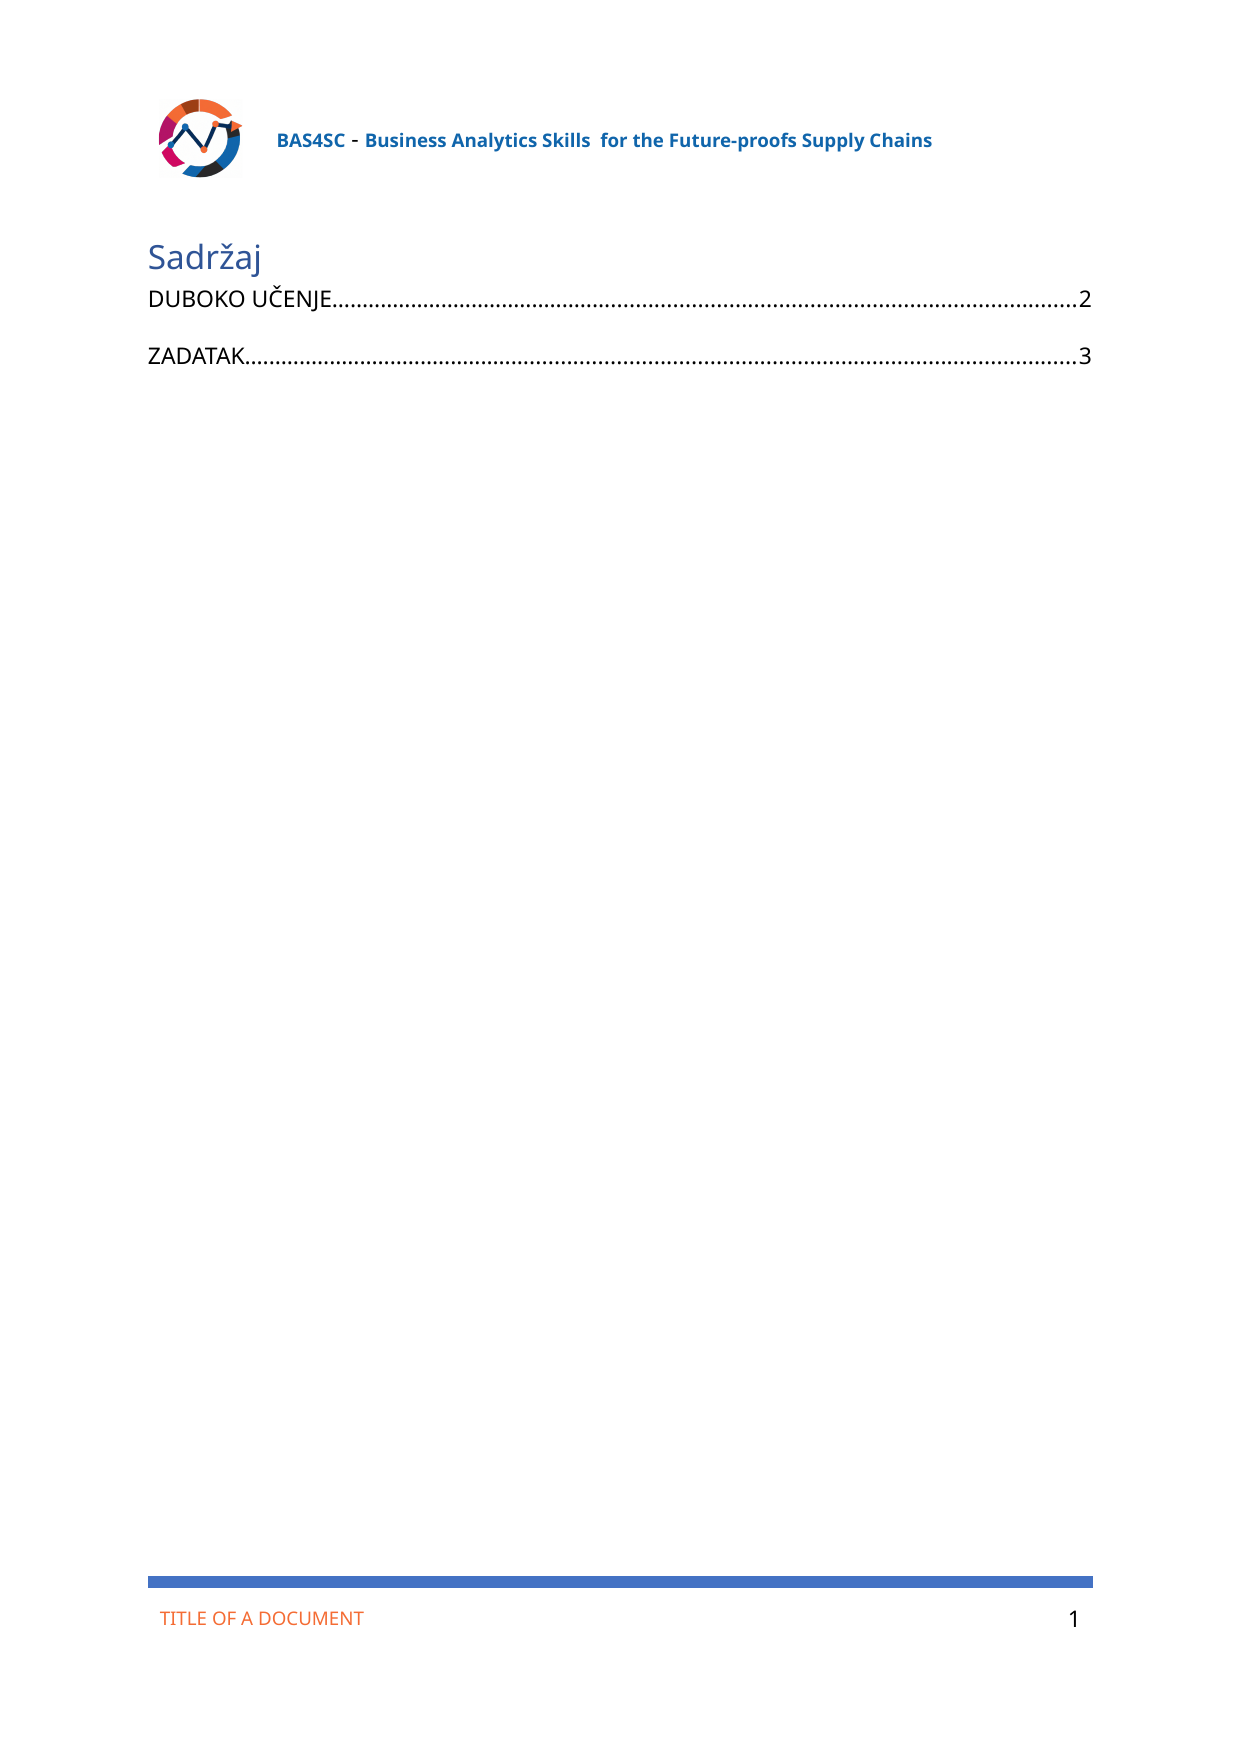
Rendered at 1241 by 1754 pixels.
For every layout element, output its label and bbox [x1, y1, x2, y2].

picture [158, 99, 243, 178]
